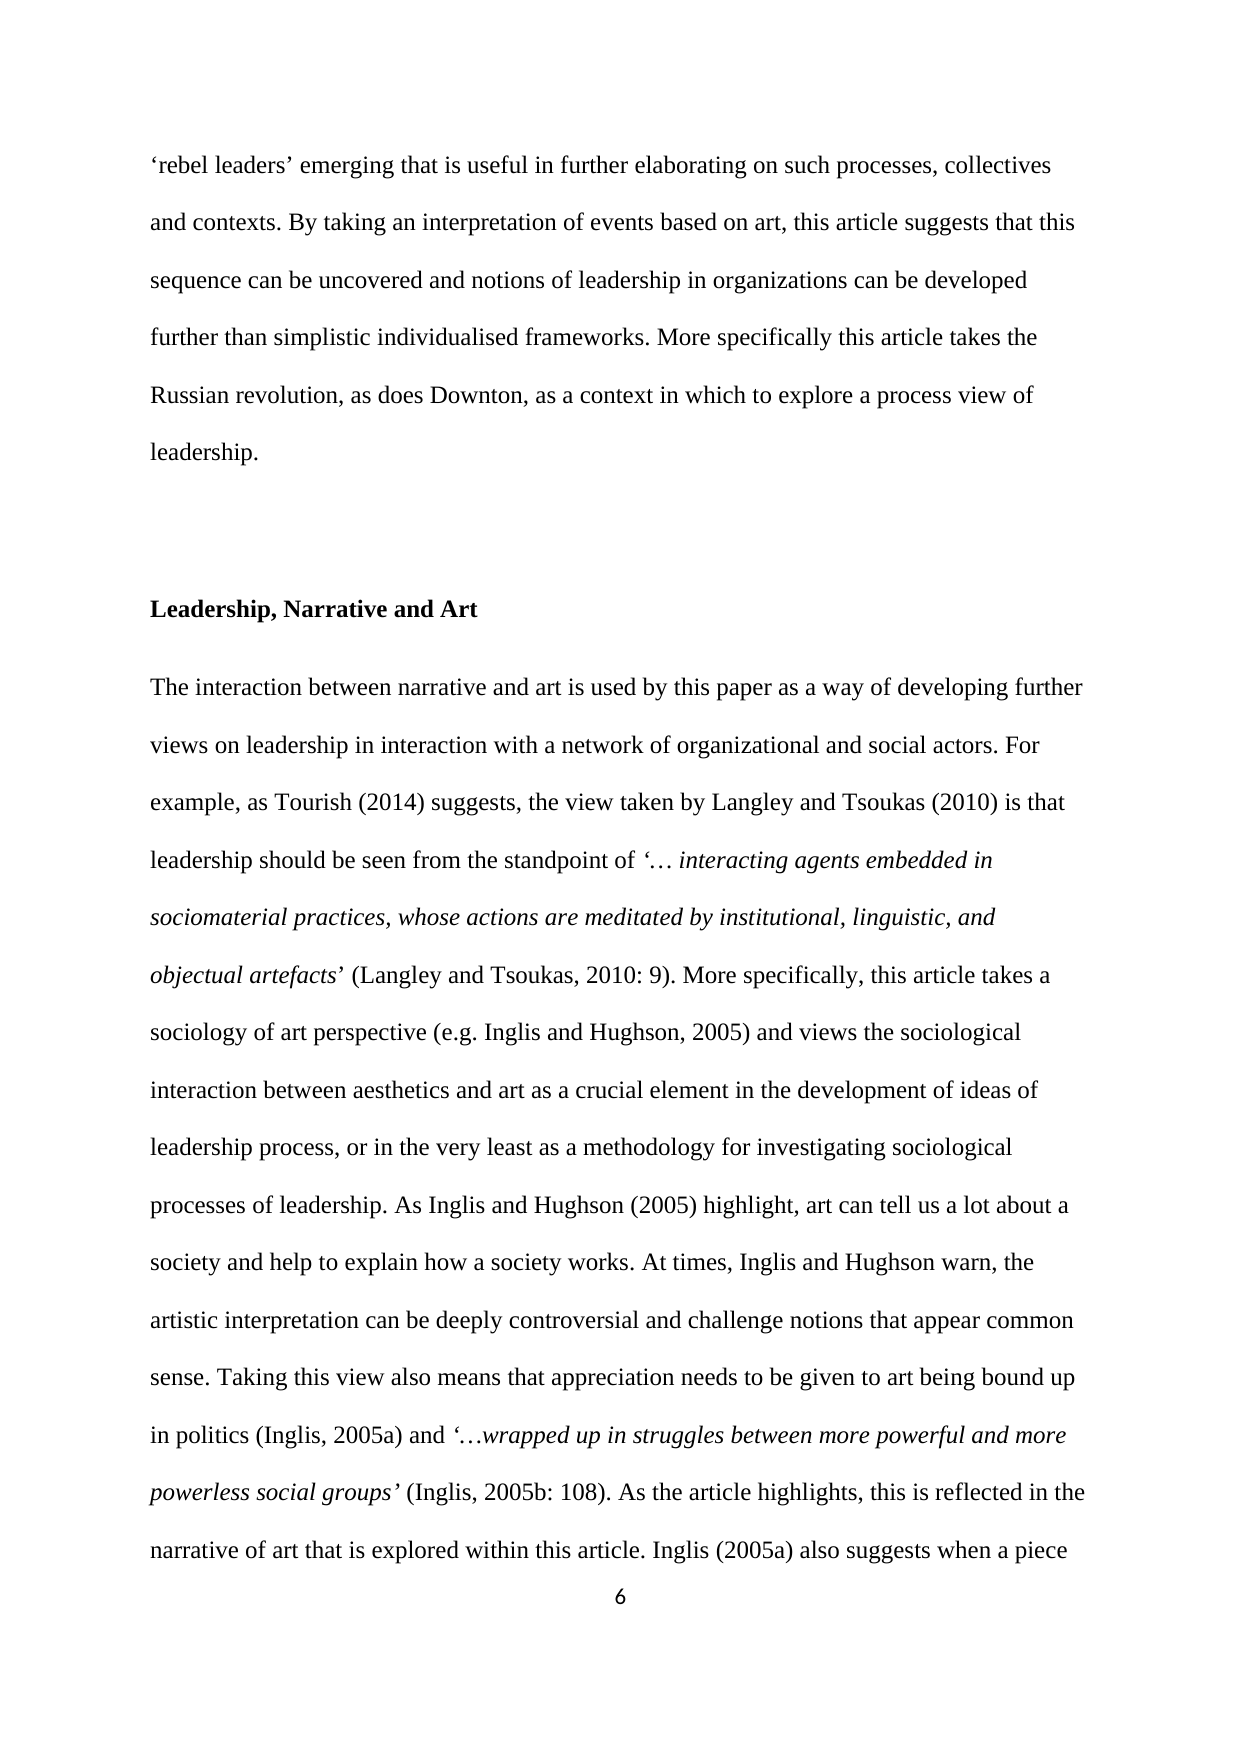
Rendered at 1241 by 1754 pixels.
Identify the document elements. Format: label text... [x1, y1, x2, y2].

text Leadership, Narrative and Art [150, 594, 1090, 623]
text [150, 672, 1090, 1564]
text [150, 150, 1090, 466]
